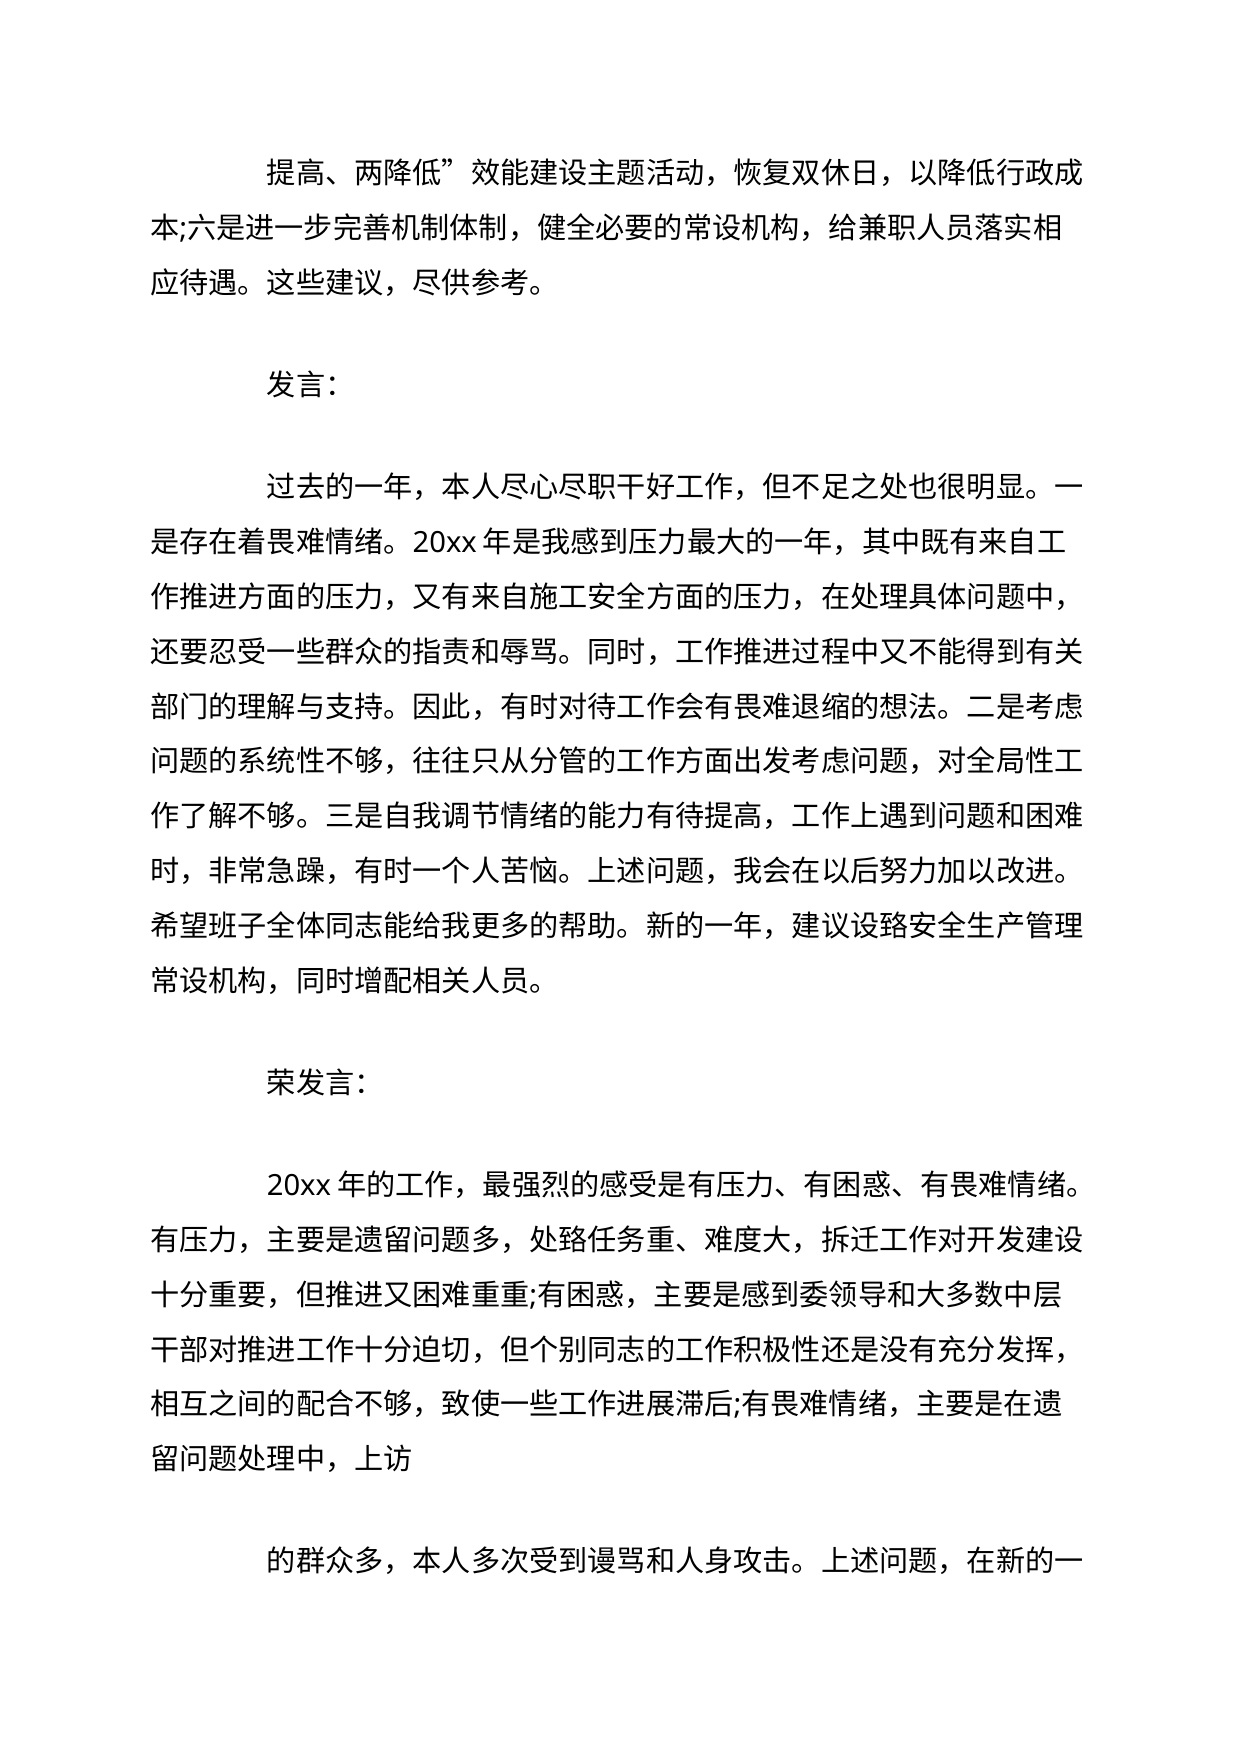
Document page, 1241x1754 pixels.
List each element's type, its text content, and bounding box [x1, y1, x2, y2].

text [150, 1538, 1090, 1580]
text 20xx年的工作，最强烈的感受是有压力、有困惑、有畏难情绪。有压力，主要是遗留问题多，处臵任务重、难度大，拆迁工作对开发建设十分重要，但推进又困难重重;有困惑，主要是感到委领导和大多数中层干部对推进工作十分迫切，但个别同志的工作积极性还是没有充分发挥，相互之间的配合不够，致使一些工作进展滞后;有畏难情绪，主要是在遗留问题处理中，上访 [150, 1161, 1090, 1478]
text 荣发言： [150, 1059, 1090, 1102]
text 提高、两降低”效能建设主题活动，恢复双休日，以降低行政成本;六是进一步完善机制体制，健全必要的常设机构，给兼职人员落实相应待遇。这些建议，尽供参考。 [150, 150, 1090, 302]
text 发言： [150, 362, 1090, 404]
text 过去的一年，本人尽心尽职干好工作，但不足之处也很明显。一是存在着畏难情绪。20xx年是我感到压力最大的一年，其中既有来自工作推进方面的压力，又有来自施工安全方面的压力，在处理具体问题中，还要忍受一些群众的指责和辱骂。同时，工作推进过程中又不能得到有关部门的理解与支持。因此，有时对待工作会有畏难退缩的想法。二是考虑问题的系统性不够，往往只从分管的工作方面出发考虑问题，对全局性工作了解不够。三是自我调节情绪的能力有待提高，工作上遇到问题和困难时，非常急躁，有时一个人苦恼。上述问题，我会在以后努力加以改进。希望班子全体同志能给我更多的帮助。新的一年，建议设臵安全生产管理常设机构，同时增配相关人员。 [150, 463, 1090, 1000]
